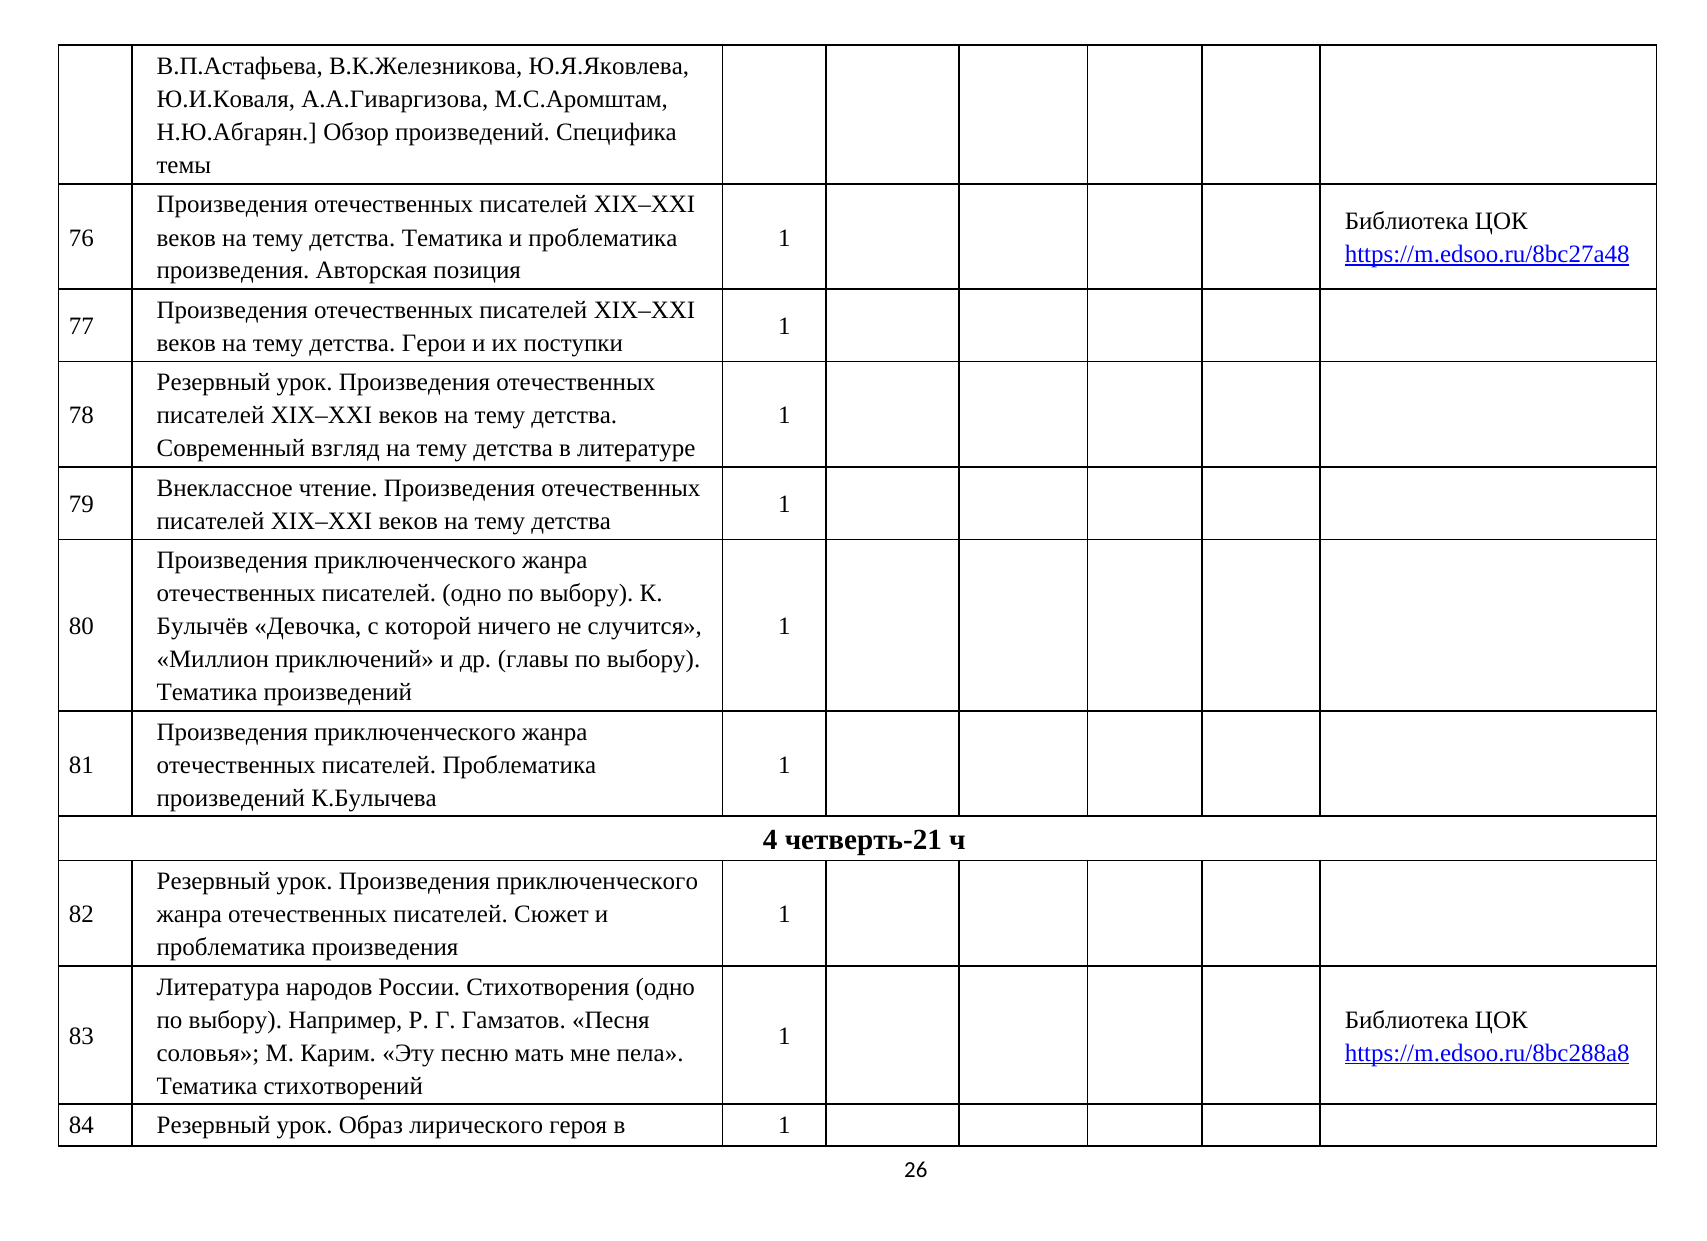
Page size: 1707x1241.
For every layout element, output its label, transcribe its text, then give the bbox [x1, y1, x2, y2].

table_cell Резервный урок. Произведения отечественных писателей XIX–XXI веков на тему детства. Современный взгляд на тему детства в литературе [133, 362, 722, 466]
table_cell [1321, 468, 1656, 538]
table_cell [1203, 362, 1319, 466]
table_cell [1088, 362, 1201, 466]
table_cell 4 четверть-21 ч [59, 817, 1656, 859]
table_cell [960, 712, 1087, 815]
table_cell [1088, 967, 1201, 1103]
table_cell [960, 46, 1087, 183]
table_cell [1088, 290, 1201, 361]
table_cell [1203, 861, 1319, 965]
table_cell 1 [723, 861, 825, 965]
table_cell [960, 1105, 1087, 1145]
table_cell [827, 362, 958, 466]
table_cell [827, 185, 958, 288]
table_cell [133, 1105, 722, 1145]
table_cell 1 [723, 468, 825, 538]
table_cell Произведения отечественных писателей XIX–XXI веков на тему детства. Тематика и проблематика произведения. Авторская позиция [133, 185, 722, 288]
table_cell [827, 290, 958, 361]
table_cell 76 [59, 185, 131, 288]
table_cell [827, 540, 958, 710]
table_cell [1203, 185, 1319, 288]
table_cell 75 [59, 46, 131, 183]
table_cell 82 [59, 861, 131, 965]
table_cell [827, 1105, 958, 1145]
table_cell [827, 967, 958, 1103]
table_cell 1 [723, 967, 825, 1103]
table_cell [1088, 46, 1201, 183]
table_cell 1 [723, 46, 825, 183]
table_cell [1088, 540, 1201, 710]
table_cell [1088, 1105, 1201, 1145]
table_cell [1203, 540, 1319, 710]
table_cell [1203, 468, 1319, 538]
table_cell 79 [59, 468, 131, 538]
table_cell [1321, 1105, 1656, 1145]
table_cell [1203, 46, 1319, 183]
table_cell Произведения отечественных писателей XIX–XXI веков на тему детства. Герои и их поступки [133, 290, 722, 361]
table_cell [1203, 1105, 1319, 1145]
table_cell [960, 861, 1087, 965]
table_cell [960, 468, 1087, 538]
table_cell [827, 712, 958, 815]
table_cell Литература народов России. Стихотворения (одно по выбору). Например, Р. Г. Гамзатов. «Песня соловья»; М. Карим. «Эту песню мать мне пела». Тематика стихотворений [133, 967, 722, 1103]
table_cell 80 [59, 540, 131, 710]
table_cell [960, 290, 1087, 361]
table_cell 1 [723, 290, 825, 361]
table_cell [1321, 46, 1656, 183]
table_cell Библиотека ЦОК https://m.edsoo.ru/8bc27a48 [1321, 185, 1656, 288]
table_cell Произведения приключенческого жанра отечественных писателей. Проблематика произведений К.Булычева [133, 712, 722, 815]
table_cell 1 [723, 712, 825, 815]
table_cell [1088, 185, 1201, 288]
table_cell [827, 861, 958, 965]
table_cell [1088, 712, 1201, 815]
table_cell 84 [59, 1105, 131, 1145]
table_cell [1321, 540, 1656, 710]
table_cell [960, 185, 1087, 288]
table_cell [960, 967, 1087, 1103]
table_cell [133, 46, 722, 183]
table_cell [827, 468, 958, 538]
table_cell 1 [723, 185, 825, 288]
table_cell [960, 540, 1087, 710]
table_cell 77 [59, 290, 131, 361]
table_cell [1203, 712, 1319, 815]
table_cell 81 [59, 712, 131, 815]
table_cell Резервный урок. Произведения приключенческого жанра отечественных писателей. Сюжет и проблематика произведения [133, 861, 722, 965]
table_cell 78 [59, 362, 131, 466]
table_cell [1088, 861, 1201, 965]
table_cell Произведения приключенческого жанра отечественных писателей. (одно по выбору). К. Булычёв «Девочка, с которой ничего не случится», «Миллион приключений» и др. (главы по выбору). Тематика произведений [133, 540, 722, 710]
table_cell [1203, 290, 1319, 361]
table_cell [1321, 712, 1656, 815]
table_cell [1321, 290, 1656, 361]
table_cell [960, 362, 1087, 466]
table_cell [1321, 362, 1656, 466]
table_cell 1 [723, 1105, 825, 1145]
table_cell [827, 46, 958, 183]
table_cell [1203, 967, 1319, 1103]
table_cell 1 [723, 362, 825, 466]
table_cell 1 [723, 540, 825, 710]
table_cell [1321, 861, 1656, 965]
table_cell Библиотека ЦОК https://m.edsoo.ru/8bc288a8 [1321, 967, 1656, 1103]
table_cell 83 [59, 967, 131, 1103]
table_cell Внеклассное чтение. Произведения отечественных писателей XIX–XXI веков на тему детства [133, 468, 722, 538]
table_cell [1088, 468, 1201, 538]
